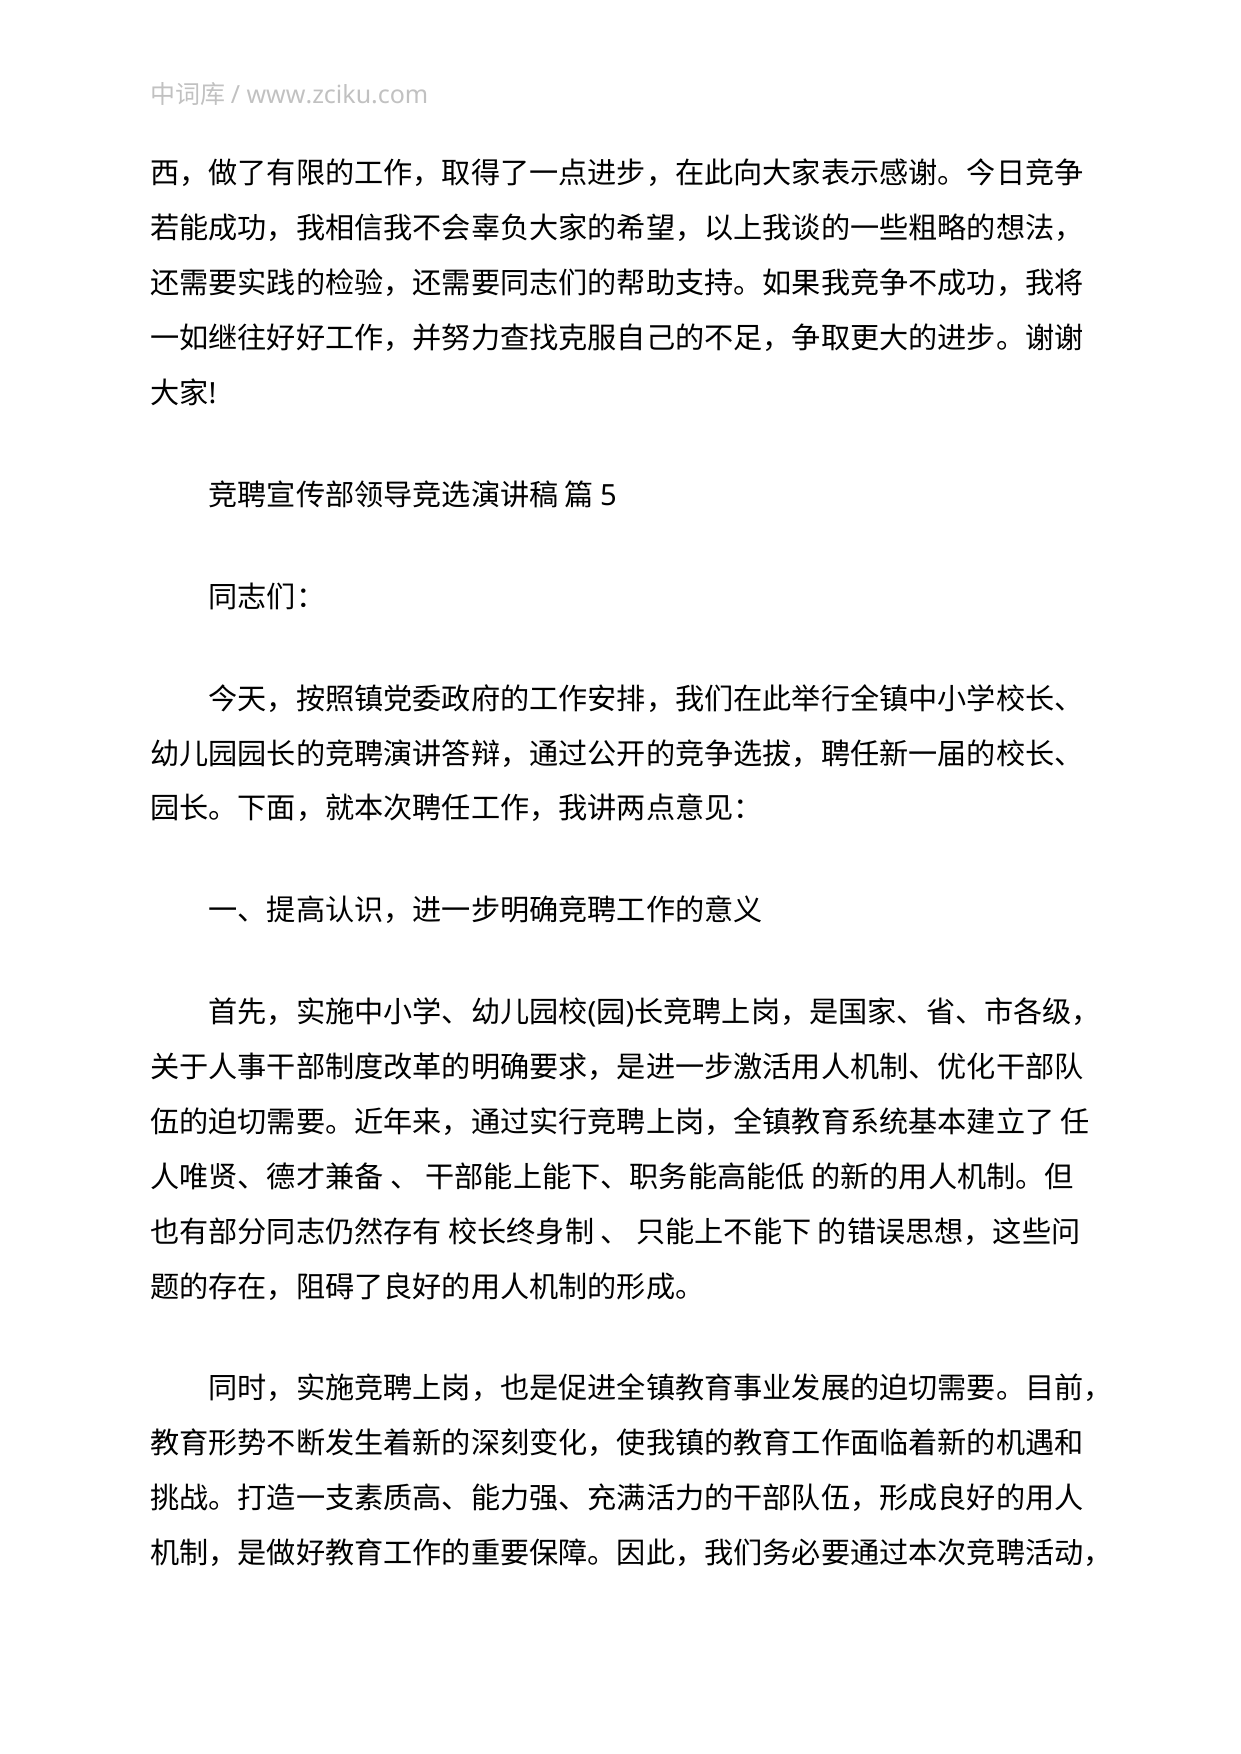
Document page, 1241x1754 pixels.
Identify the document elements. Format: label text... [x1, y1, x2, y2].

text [150, 150, 1090, 412]
text 首先，实施中小学、幼儿园校(园)长竞聘上岗，是国家、省、市各级，关于人事干部制度改革的明确要求，是进一步激活用人机制、优化干部队伍的迫切需要。近年来，通过实行竞聘上岗，全镇教育系统基本建立了 任人唯贤、德才兼备 、 干部能上能下、职务能高能低 的新的用人机制。但也有部分同志仍然存有 校长终身制 、 只能上不能下 的错误思想，这些问题的存在，阻碍了良好的用人机制的形成。 [150, 989, 1090, 1306]
text 竞聘宣传部领导竞选演讲稿 篇5 [150, 472, 1090, 514]
text 同志们： [150, 573, 1090, 616]
text 今天，按照镇党委政府的工作安排，我们在此举行全镇中小学校长、幼儿园园长的竞聘演讲答辩，通过公开的竞争选拔，聘任新一届的校长、园长。下面，就本次聘任工作，我讲两点意见： [150, 675, 1090, 827]
text 一、提高认识，进一步明确竞聘工作的意义 [150, 887, 1090, 929]
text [150, 1365, 1090, 1572]
